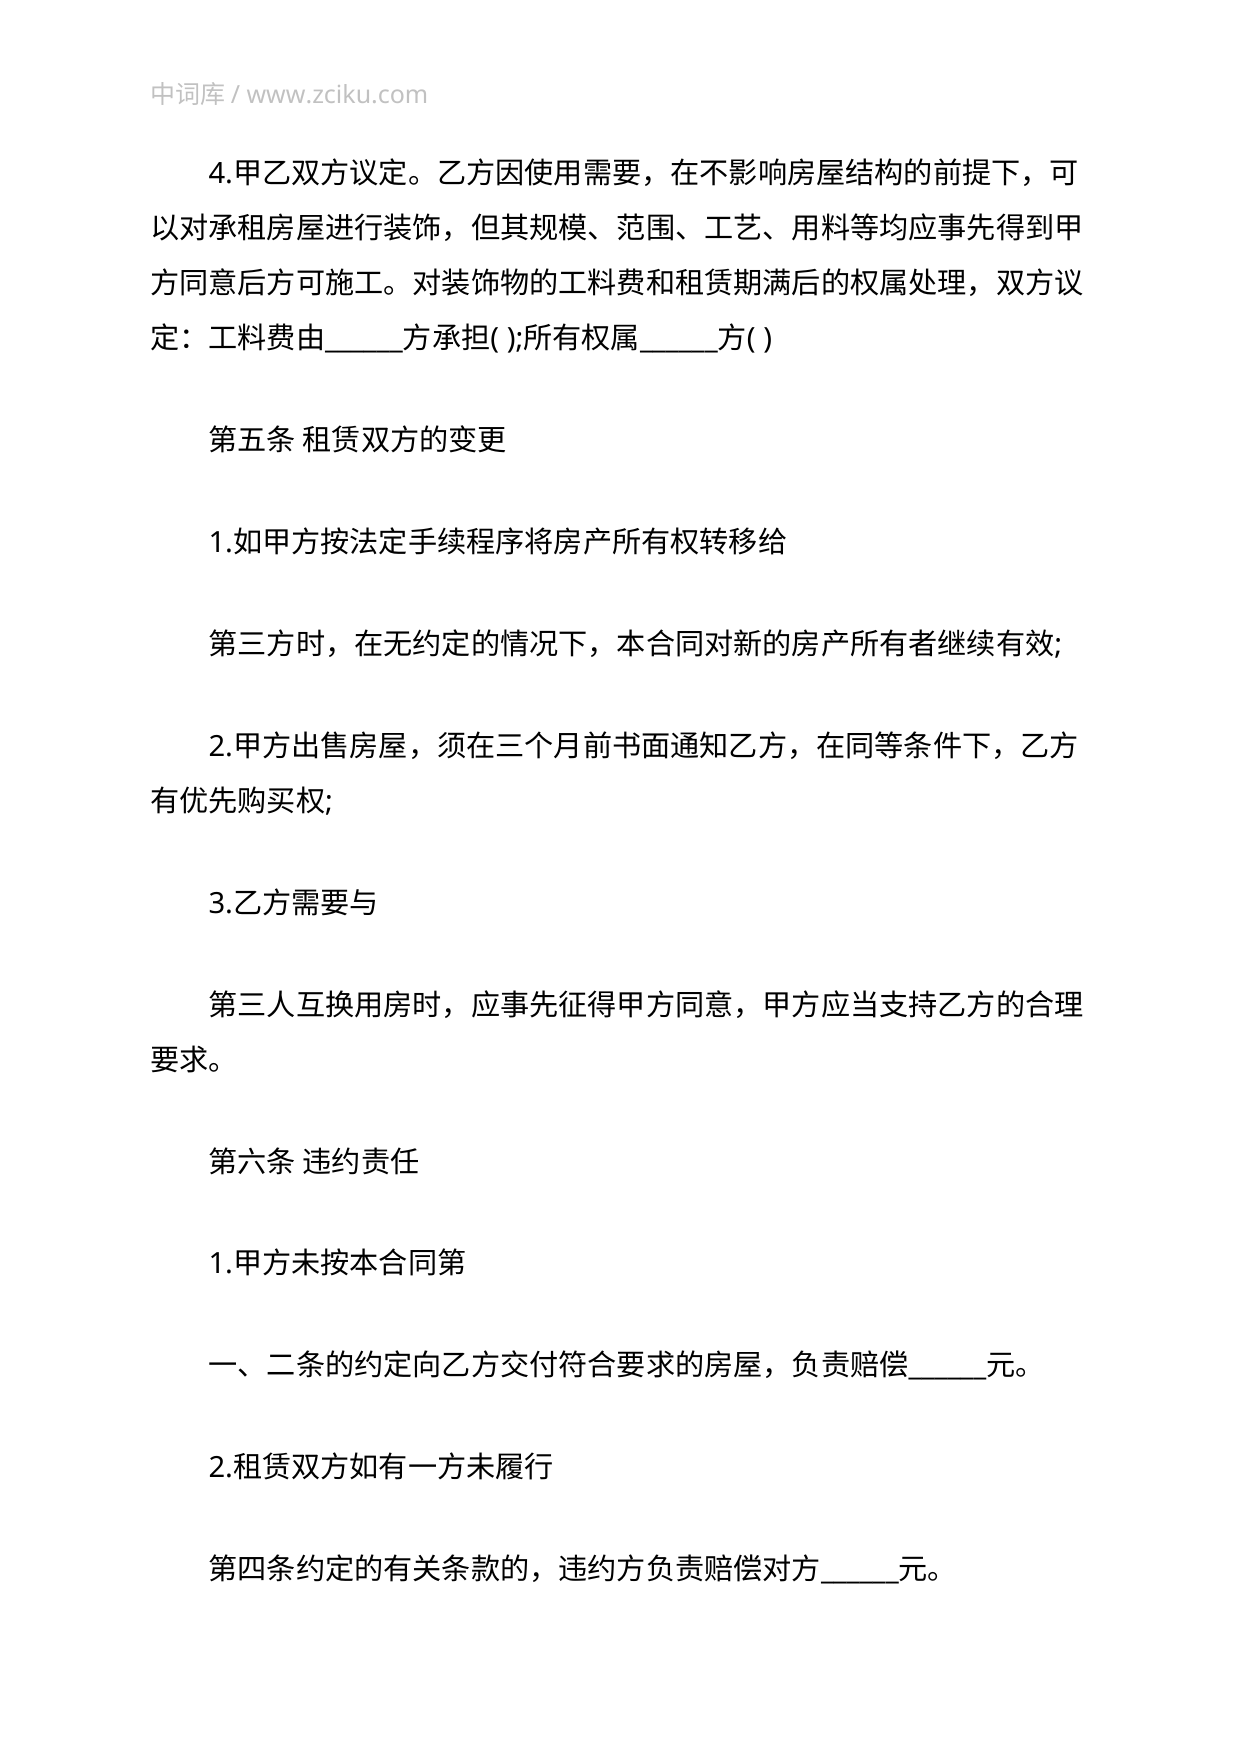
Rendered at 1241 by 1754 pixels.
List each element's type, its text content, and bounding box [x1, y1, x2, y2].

text 1.如甲方按法定手续程序将房产所有权转移给 [150, 518, 1090, 561]
text 3.乙方需要与 [150, 879, 1090, 922]
text 第三方时，在无约定的情况下，本合同对新的房产所有者继续有效; [150, 621, 1090, 663]
text 2.甲方出售房屋，须在三个月前书面通知乙方，在同等条件下，乙方有优先购买权; [150, 722, 1090, 820]
text 第六条 违约责任 [150, 1138, 1090, 1180]
text 第三人互换用房时，应事先征得甲方同意，甲方应当支持乙方的合理要求。 [150, 981, 1090, 1079]
text 一、二条的约定向乙方交付符合要求的房屋，负责赔偿______元。 [150, 1342, 1090, 1384]
text 第五条 租赁双方的变更 [150, 417, 1090, 459]
text 第四条约定的有关条款的，违约方负责赔偿对方______元。 [150, 1546, 1090, 1588]
text 1.甲方未按本合同第 [150, 1240, 1090, 1282]
text 4.甲乙双方议定。乙方因使用需要，在不影响房屋结构的前提下，可以对承租房屋进行装饰，但其规模、范围、工艺、用料等均应事先得到甲方同意后方可施工。对装饰物的工料费和租赁期满后的权属处理，双方议定：工料费由______方承担( );所有权属______方( ) [150, 150, 1090, 357]
text 2.租赁双方如有一方未履行 [150, 1444, 1090, 1486]
